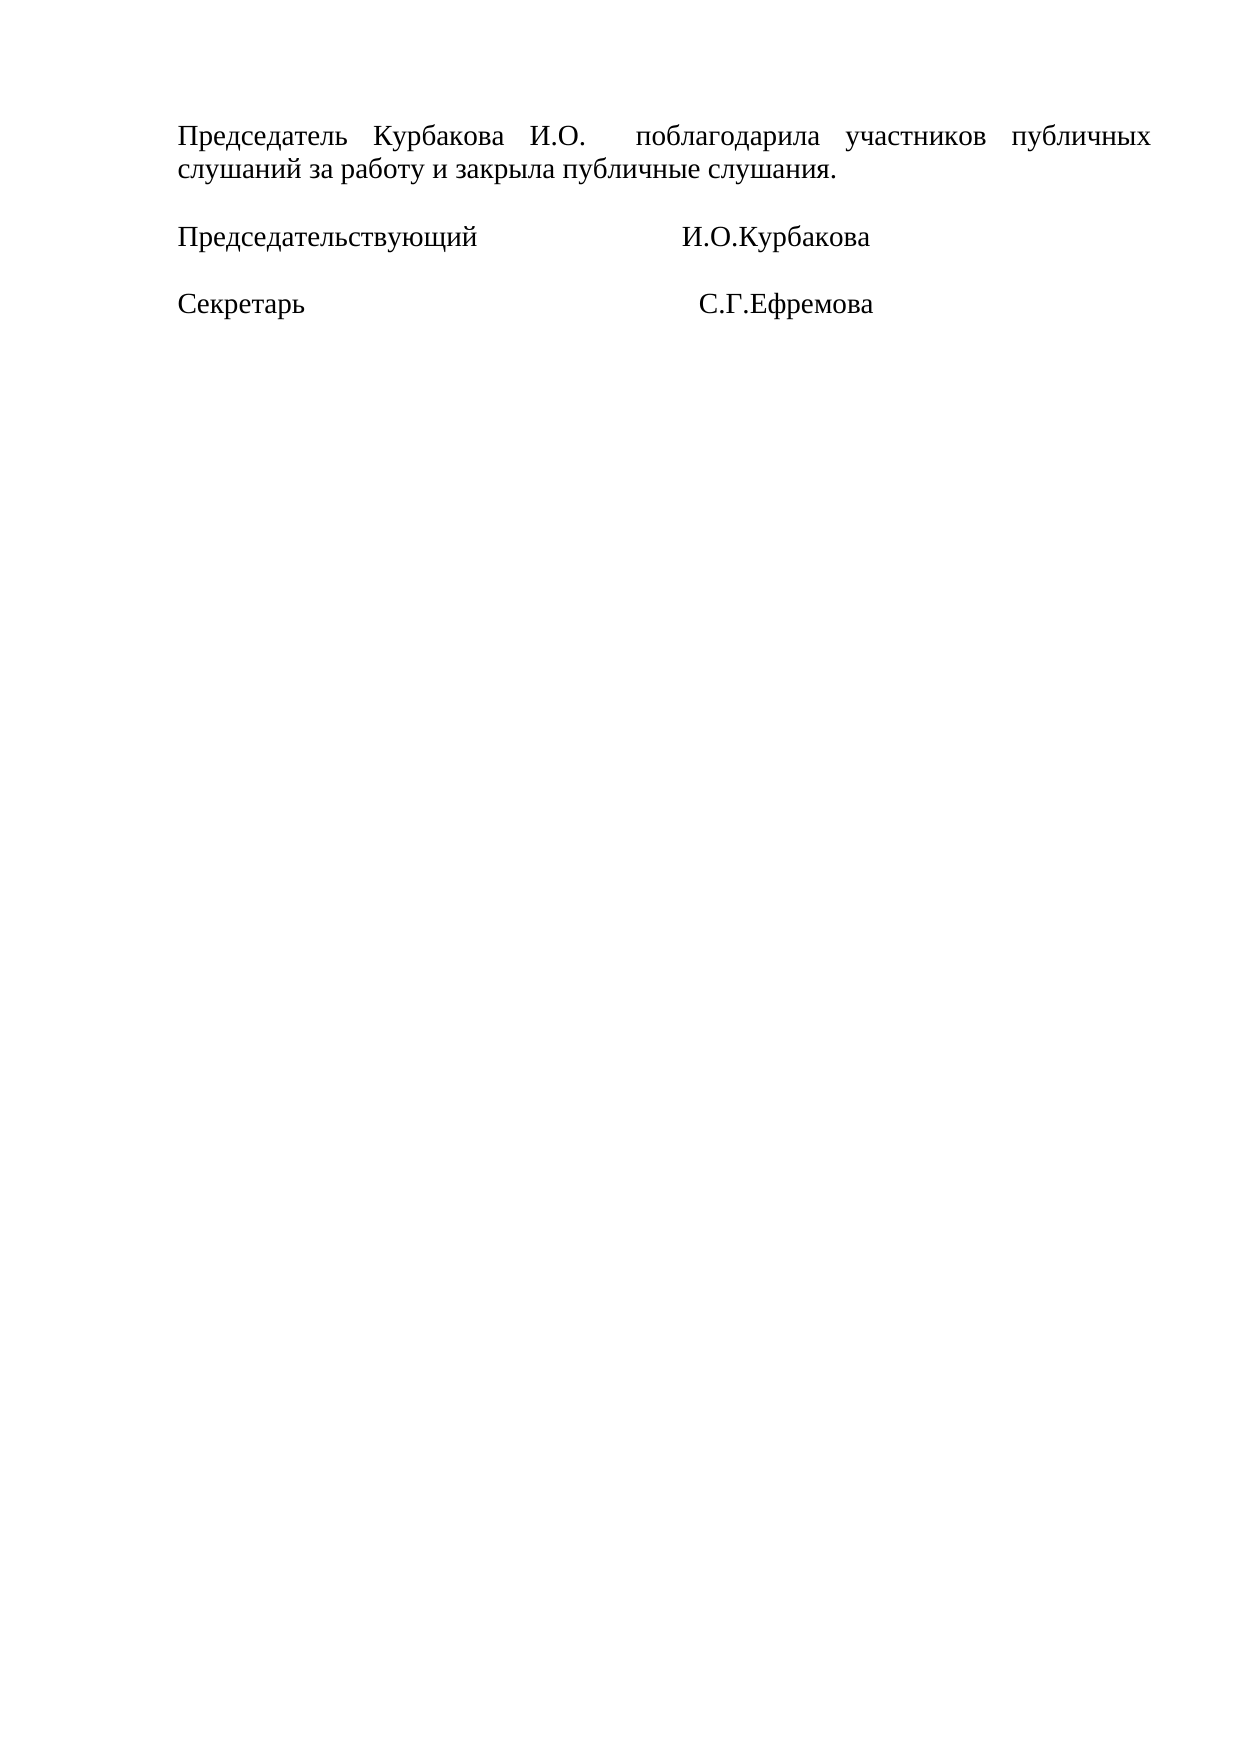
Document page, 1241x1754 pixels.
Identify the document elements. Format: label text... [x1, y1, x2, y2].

text Секретарь С.Г.Ефремова [177, 286, 1152, 319]
text Председатель Курбакова И.О. поблагодарила участников публичных слушаний за работу и закрыла публичные слушания. [177, 118, 1152, 185]
text Председательствующий И.О.Курбакова [177, 219, 1152, 252]
